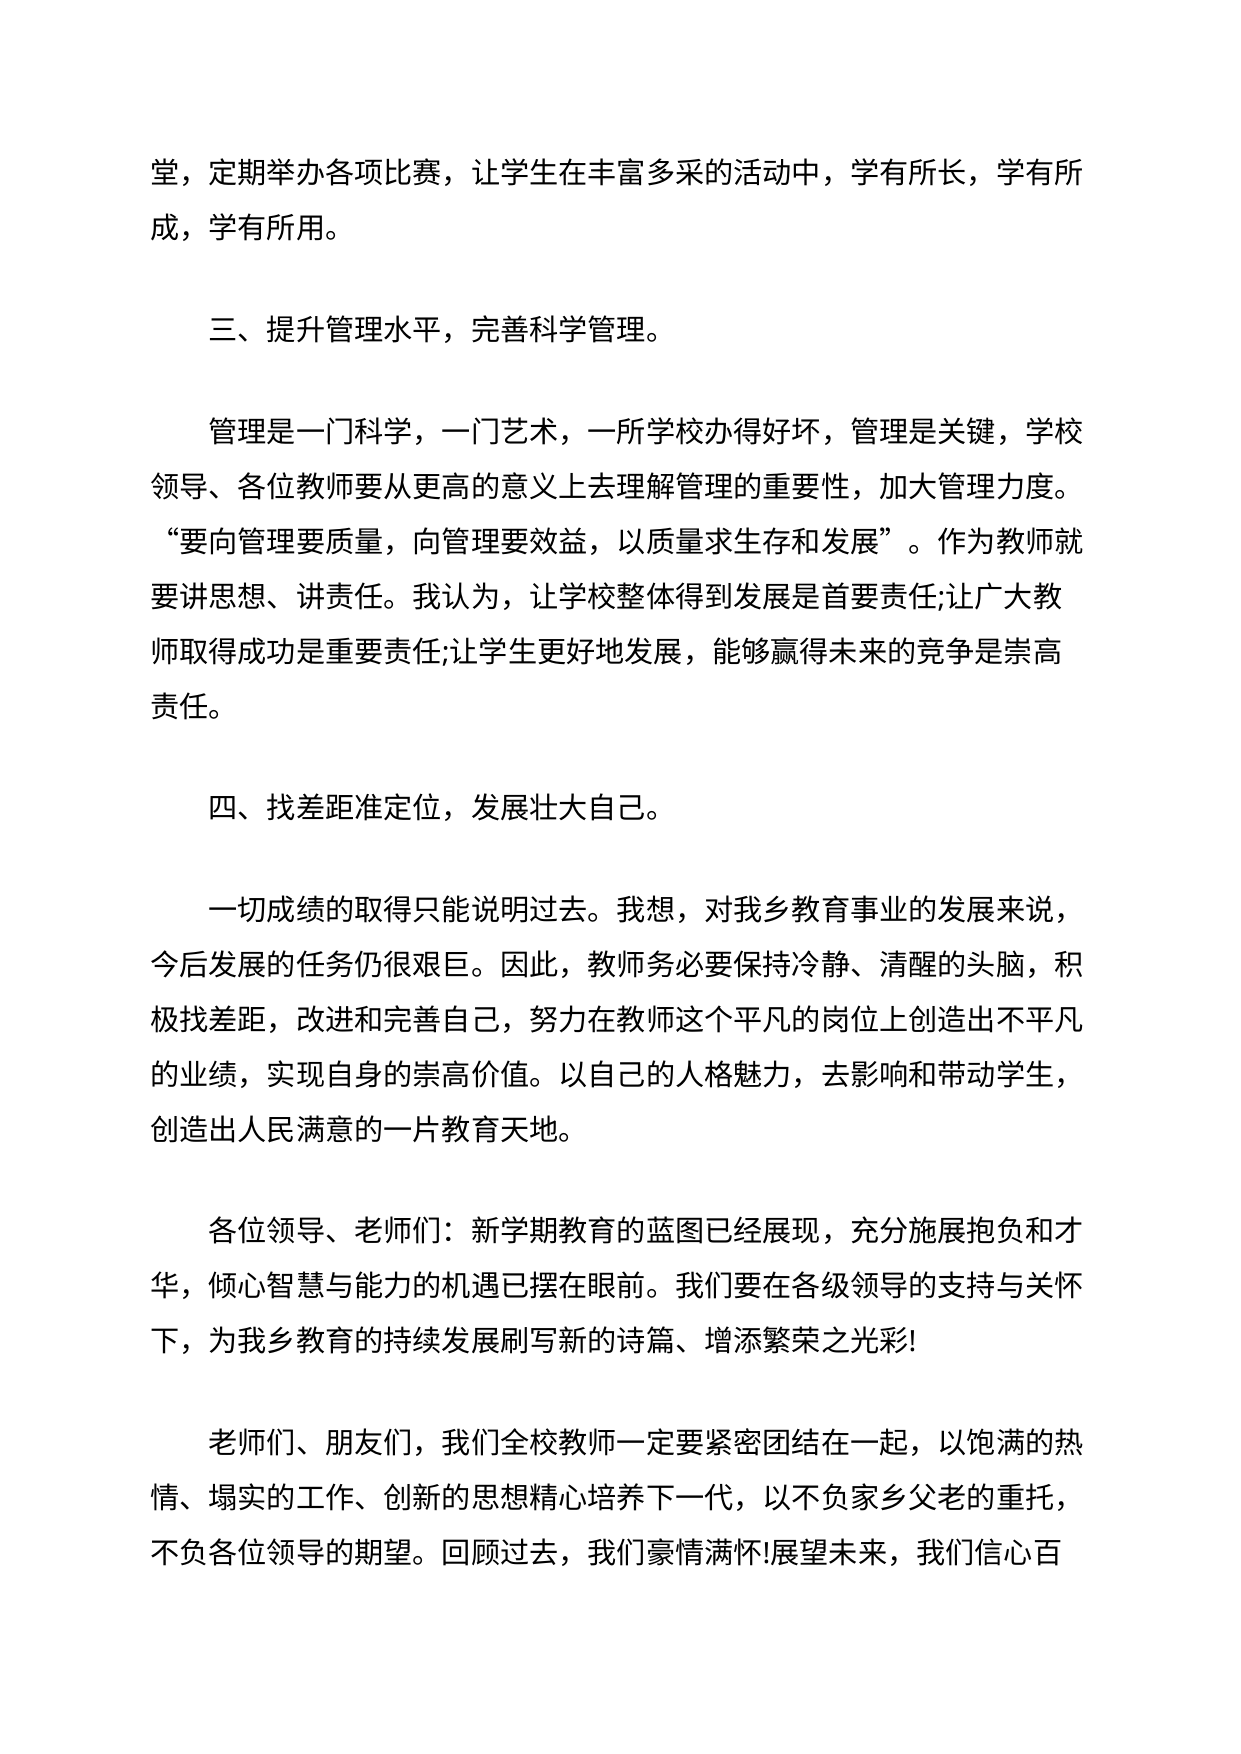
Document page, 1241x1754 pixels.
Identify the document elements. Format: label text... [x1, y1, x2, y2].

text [150, 1420, 1090, 1572]
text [150, 150, 1090, 247]
text 各位领导、老师们：新学期教育的蓝图已经展现，充分施展抱负和才华，倾心智慧与能力的机遇已摆在眼前。我们要在各级领导的支持与关怀下，为我乡教育的持续发展刷写新的诗篇、增添繁荣之光彩! [150, 1208, 1090, 1360]
text 三、提升管理水平，完善科学管理。 [150, 307, 1090, 349]
text 四、找差距准定位，发展壮大自己。 [150, 785, 1090, 827]
text 一切成绩的取得只能说明过去。我想，对我乡教育事业的发展来说，今后发展的任务仍很艰巨。因此，教师务必要保持冷静、清醒的头脑，积极找差距，改进和完善自己，努力在教师这个平凡的岗位上创造出不平凡的业绩，实现自身的崇高价值。以自己的人格魅力，去影响和带动学生，创造出人民满意的一片教育天地。 [150, 887, 1090, 1148]
text 管理是一门科学，一门艺术，一所学校办得好坏，管理是关键，学校领导、各位教师要从更高的意义上去理解管理的重要性，加大管理力度。“要向管理要质量，向管理要效益，以质量求生存和发展”。作为教师就要讲思想、讲责任。我认为，让学校整体得到发展是首要责任;让广大教师取得成功是重要责任;让学生更好地发展，能够赢得未来的竞争是崇高责任。 [150, 408, 1090, 725]
